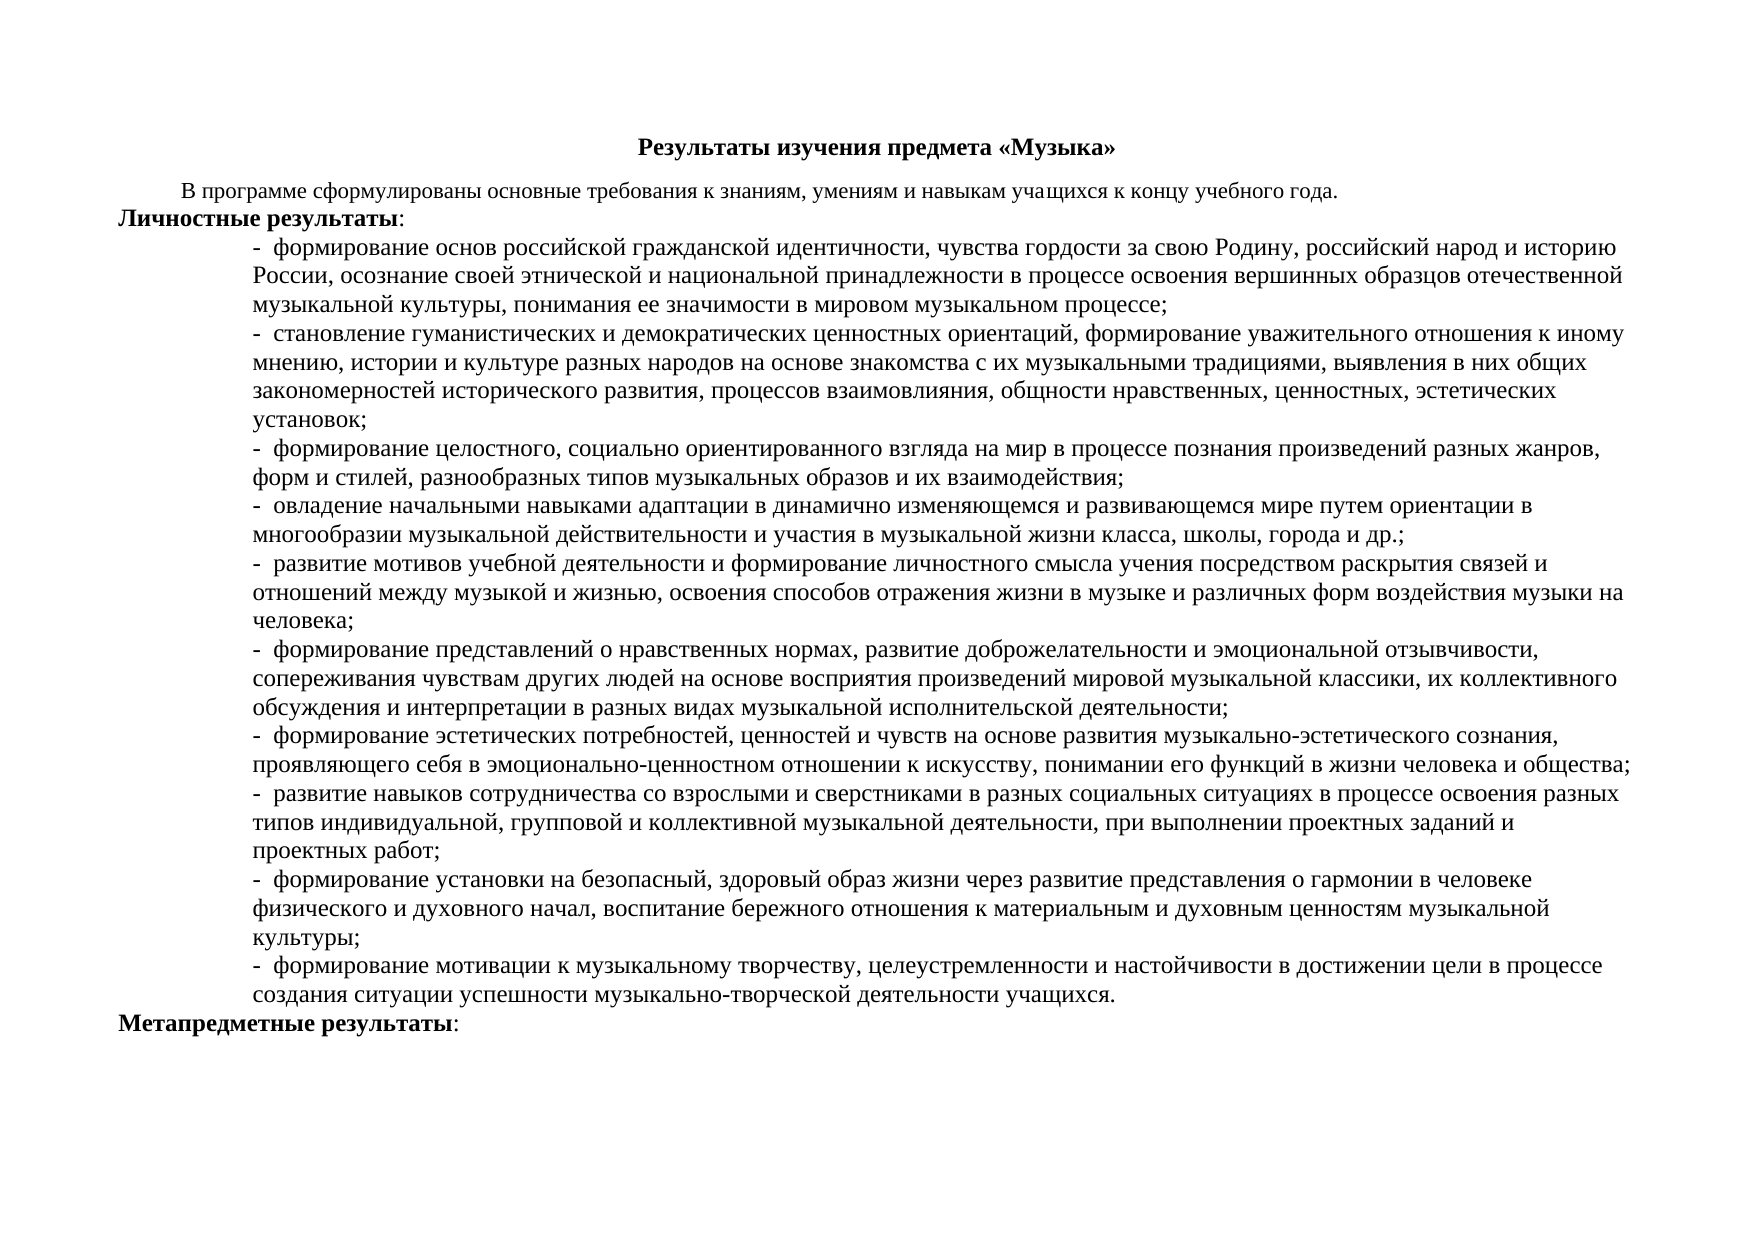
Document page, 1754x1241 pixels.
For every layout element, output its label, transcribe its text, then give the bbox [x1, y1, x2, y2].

text - формирование основ российской гражданской идентичности, чувства гордости за свою Родину, российский народ и историю России, осознание своей этнической и национальной принадлежности в процессе освоения вершинных образцов отечественной музыкальной культуры, понимания ее значимости в мировом музыкальном процессе; [252, 232, 1636, 318]
text Результаты изучения предмета «Музыка» [118, 132, 1636, 160]
text Метапредметные результаты: [118, 1008, 1636, 1037]
text - формирование установки на безопасный, здоровый образ жизни через развитие представления о гармонии в человеке физического и духовного начал, воспитание бережного отношения к материальным и духовным ценностям музыкальной культуры; [252, 864, 1636, 951]
text - развитие навыков сотрудничества со взрослыми и сверстниками в разных социальных ситуациях в процессе освоения разных типов индивидуальной, групповой и коллективной музыкальной деятельности, при выполнении проектных заданий и проектных работ; [252, 778, 1636, 864]
text - формирование мотивации к музыкальному творчеству, целеустремленности и настойчивости в достижении цели в процессе создания ситуации успешности музыкально-творческой деятельности учащихся. [252, 951, 1636, 1008]
text - развитие мотивов учебной деятельности и формирование личностного смысла учения посредством раскрытия связей и отношений между музыкой и жизнью, освоения способов отражения жизни в музыке и различных форм воздействия музыки на человека; [252, 548, 1636, 634]
text - формирование эстетических потребностей, ценностей и чувств на основе развития музыкально-эстетического сознания, проявляющего себя в эмоционально-ценностном отношении к искусству, понимании его функций в жизни человека и общества; [252, 721, 1636, 778]
text - становление гуманистических и демократических ценностных ориентаций, формирование уважительного отношения к иному мнению, истории и культуре разных народов на основе знакомства с их музыкальными традициями, выявления в них общих закономерностей исторического развития, процессов взаимовлияния, общности нравственных, ценностных, эстетических установок; [252, 318, 1636, 433]
text - овладение начальными навыками адаптации в динамично изменяющемся и развивающемся мире путем ориентации в многообразии музыкальной действительности и участия в музыкальной жизни класса, школы, города и др.; [252, 491, 1636, 548]
text Личностные результаты: [118, 203, 1636, 232]
text - формирование целостного, социально ориентированного взгляда на мир в процессе познания произведений разных жанров, форм и стилей, разнообразных типов музыкальных образов и их взаимодействия; [252, 433, 1636, 491]
text - формирование представлений о нравственных нормах, развитие доброжелательности и эмоциональной отзывчивости, сопереживания чувствам других людей на основе восприятия произведений мировой музыкальной классики, их коллективного обсуждения и интерпретации в разных видах музыкальной исполнительской деятельности; [252, 634, 1636, 721]
text В программе сформулированы основные требования к знаниям, умениям и навыкам учащихся к концу учебного года. [122, 177, 1633, 203]
